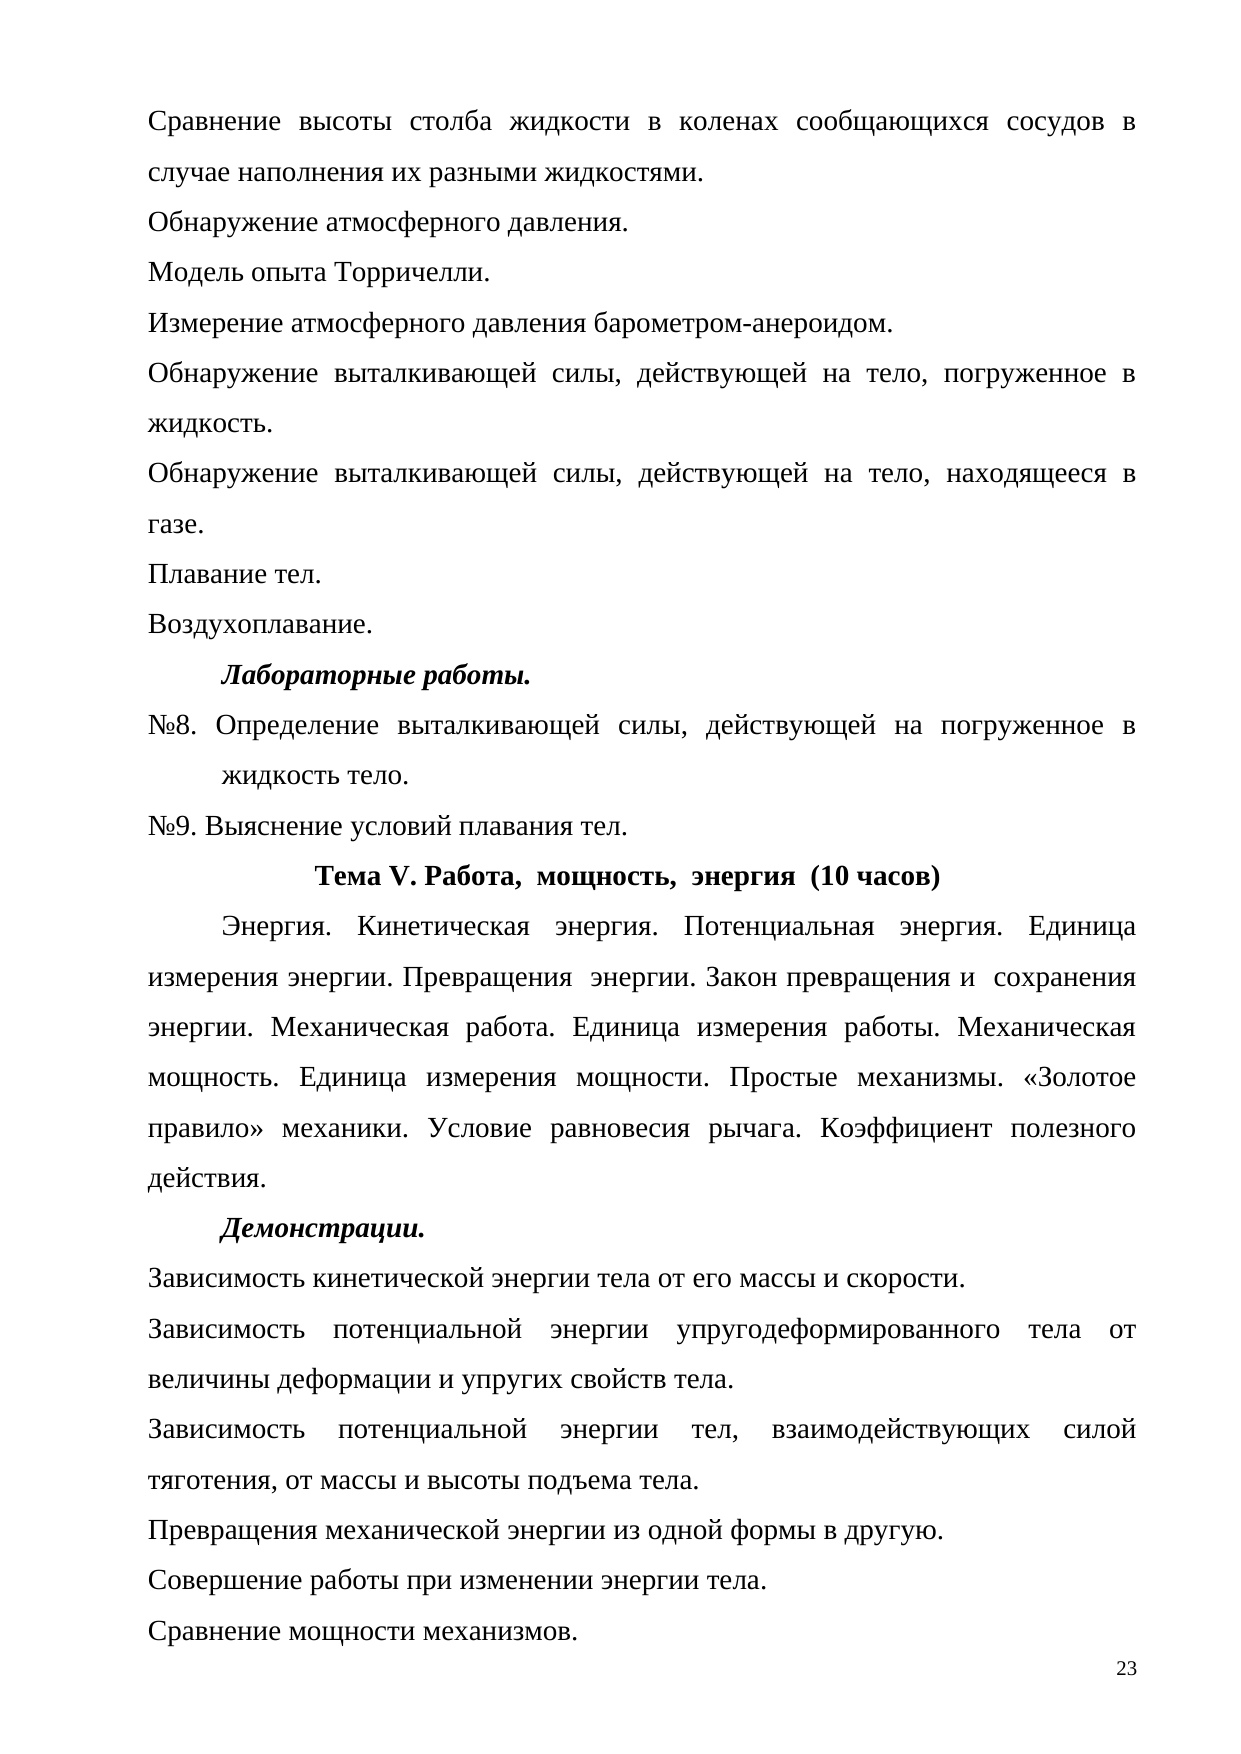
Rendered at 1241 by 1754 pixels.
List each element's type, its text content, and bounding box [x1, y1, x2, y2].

text Энергия. Кинетическая энергия. Потенциальная энергия. Единица измерения энергии. Превращения энергии. Закон превращения и сохранения энергии. Механическая работа. Единица измерения работы. Механическая мощность. Единица измерения мощности. Простые механизмы. «Золотое правило» механики. Условие равновесия рычага. Коэффициент полезного действия. [148, 908, 1137, 1193]
text Модель опыта Торричелли. [148, 254, 1137, 288]
text Обнаружение атмосферного давления. [148, 204, 1137, 238]
text Обнаружение выталкивающей силы, действующей на тело, погруженное в жидкость. [148, 355, 1137, 439]
text Совершение работы при изменении энергии тела. [148, 1562, 1137, 1596]
text Сравнение высоты столба жидкости в коленах сообщающихся сосудов в случае наполнения их разными жидкостями. [148, 103, 1137, 187]
text Зависимость потенциальной энергии упругодеформированного тела от величины деформации и упругих свойств тела. [148, 1311, 1137, 1395]
text Лабораторные работы. [148, 657, 1137, 690]
text Сравнение мощности механизмов. [148, 1613, 1137, 1646]
text Зависимость потенциальной энергии тел, взаимодействующих силой тяготения, от массы и высоты подъема тела. [148, 1412, 1137, 1495]
text Измерение атмосферного давления барометром-анероидом. [148, 305, 1137, 338]
text Тема V. Работа, мощность, энергия (10 часов) [118, 858, 1137, 892]
text Плавание тел. [148, 556, 1137, 590]
text №8. Определение выталкивающей силы, действующей на погруженное в жидкость тело. [148, 707, 1137, 791]
text Зависимость кинетической энергии тела от его массы и скорости. [148, 1261, 1137, 1294]
subtitle №9. Выяснение условий плавания тел. [148, 808, 1137, 841]
text Обнаружение выталкивающей силы, действующей на тело, находящееся в газе. [148, 456, 1137, 539]
text Превращения механической энергии из одной формы в другую. [148, 1512, 1137, 1546]
text Демонстрации. [148, 1210, 1137, 1244]
text Воздухоплавание. [148, 607, 1137, 640]
